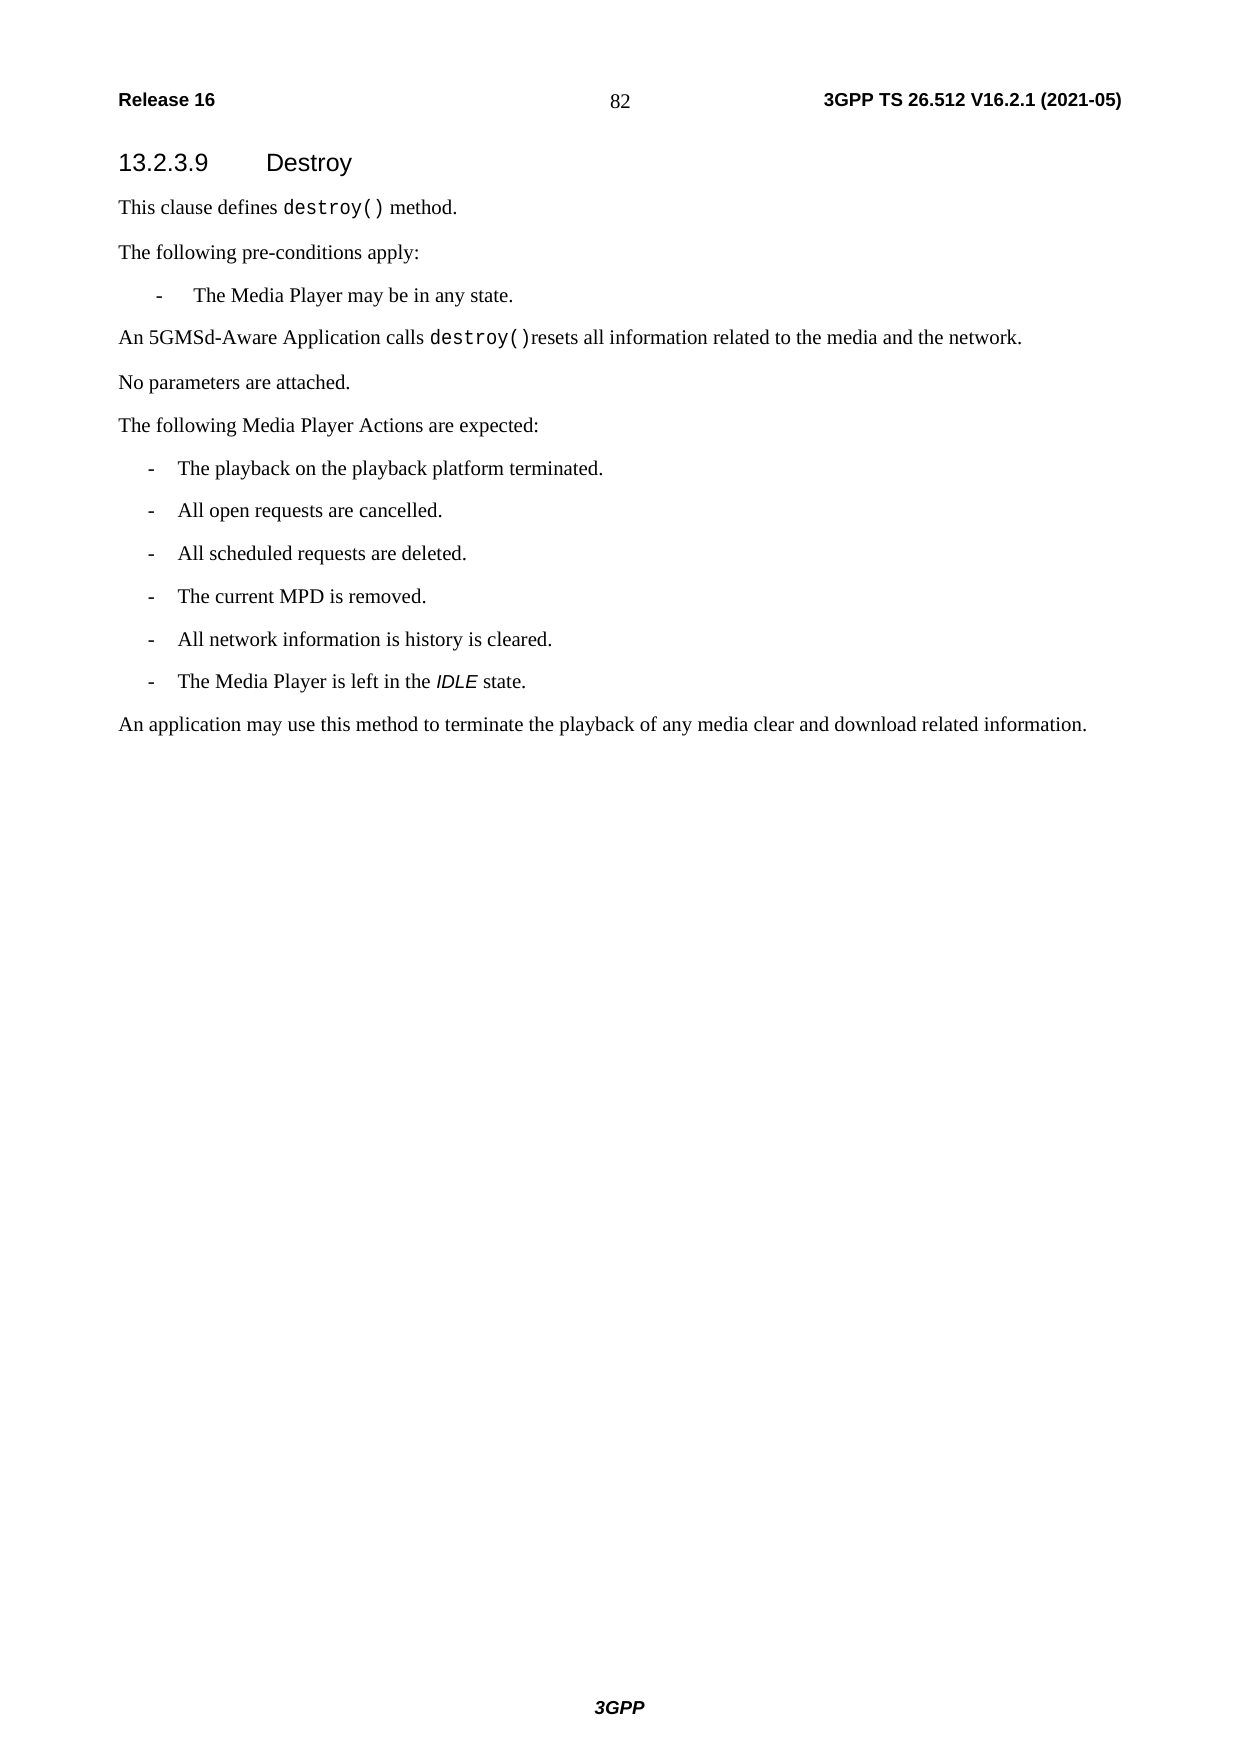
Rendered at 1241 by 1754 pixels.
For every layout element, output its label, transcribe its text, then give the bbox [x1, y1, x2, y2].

text - The playback on the playback platform terminated. [148, 455, 1122, 479]
text - The Media Player is left in the IDLE state. [148, 669, 1122, 693]
text An 5GMSd-Aware Application calls destroy()resets all information related to the media and the network. [118, 325, 1122, 351]
text An application may use this method to terminate the playback of any media clear and download related information. [118, 712, 1122, 736]
text The following pre-conditions apply: [118, 240, 1122, 264]
text No parameters are attached. [118, 370, 1122, 394]
text - All open requests are cancelled. [148, 498, 1122, 522]
text The following Media Player Actions are expected: [118, 413, 1122, 437]
text - All network information is history is cleared. [148, 627, 1122, 651]
subtitle 13.2.3.9 Destroy [118, 148, 1122, 176]
text This clause defines destroy() method. [118, 195, 1122, 221]
text - All scheduled requests are deleted. [148, 541, 1122, 565]
text - The current MPD is removed. [148, 584, 1122, 608]
text - The Media Player may be in any state. [156, 282, 1122, 307]
